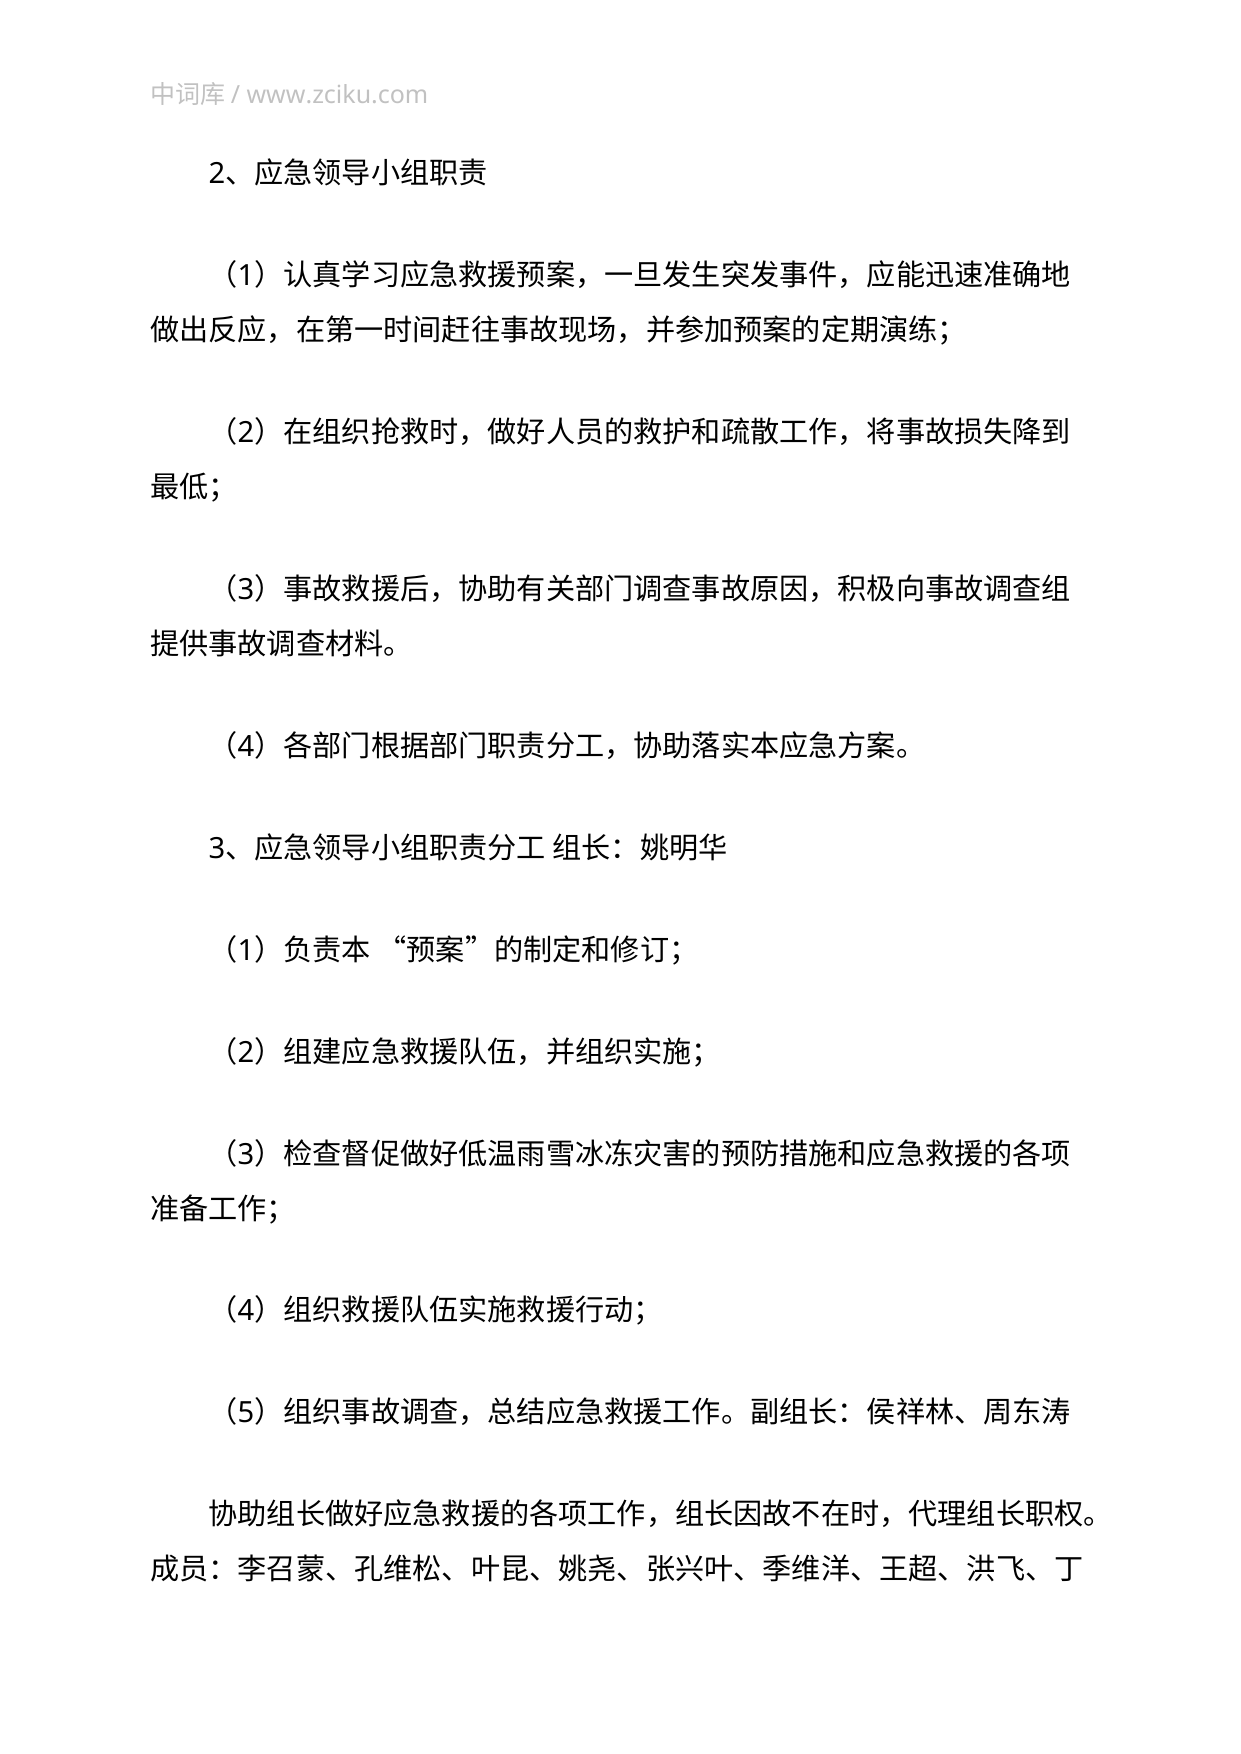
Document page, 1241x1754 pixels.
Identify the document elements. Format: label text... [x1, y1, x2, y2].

text （2）组建应急救援队伍，并组织实施； [150, 1028, 1090, 1071]
text （4）各部门根据部门职责分工，协助落实本应急方案。 [150, 722, 1090, 765]
text 2、应急领导小组职责 [150, 150, 1090, 192]
text （1）认真学习应急救援预案，一旦发生突发事件，应能迅速准确地做出反应，在第一时间赶往事故现场，并参加预案的定期演练； [150, 252, 1090, 349]
text 3、应急领导小组职责分工 组长：姚明华 [150, 824, 1090, 867]
text （5）组织事故调查，总结应急救援工作。副组长：侯祥林、周东涛 [150, 1389, 1090, 1431]
text （3）检查督促做好低温雨雪冰冻灾害的预防措施和应急救援的各项准备工作； [150, 1130, 1090, 1227]
text （4）组织救援队伍实施救援行动； [150, 1287, 1090, 1329]
text （1）负责本 “预案”的制定和修订； [150, 926, 1090, 969]
text （3）事故救援后，协助有关部门调查事故原因，积极向事故调查组提供事故调查材料。 [150, 566, 1090, 663]
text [150, 1491, 1090, 1588]
text （2）在组织抢救时，做好人员的救护和疏散工作，将事故损失降到最低； [150, 409, 1090, 506]
